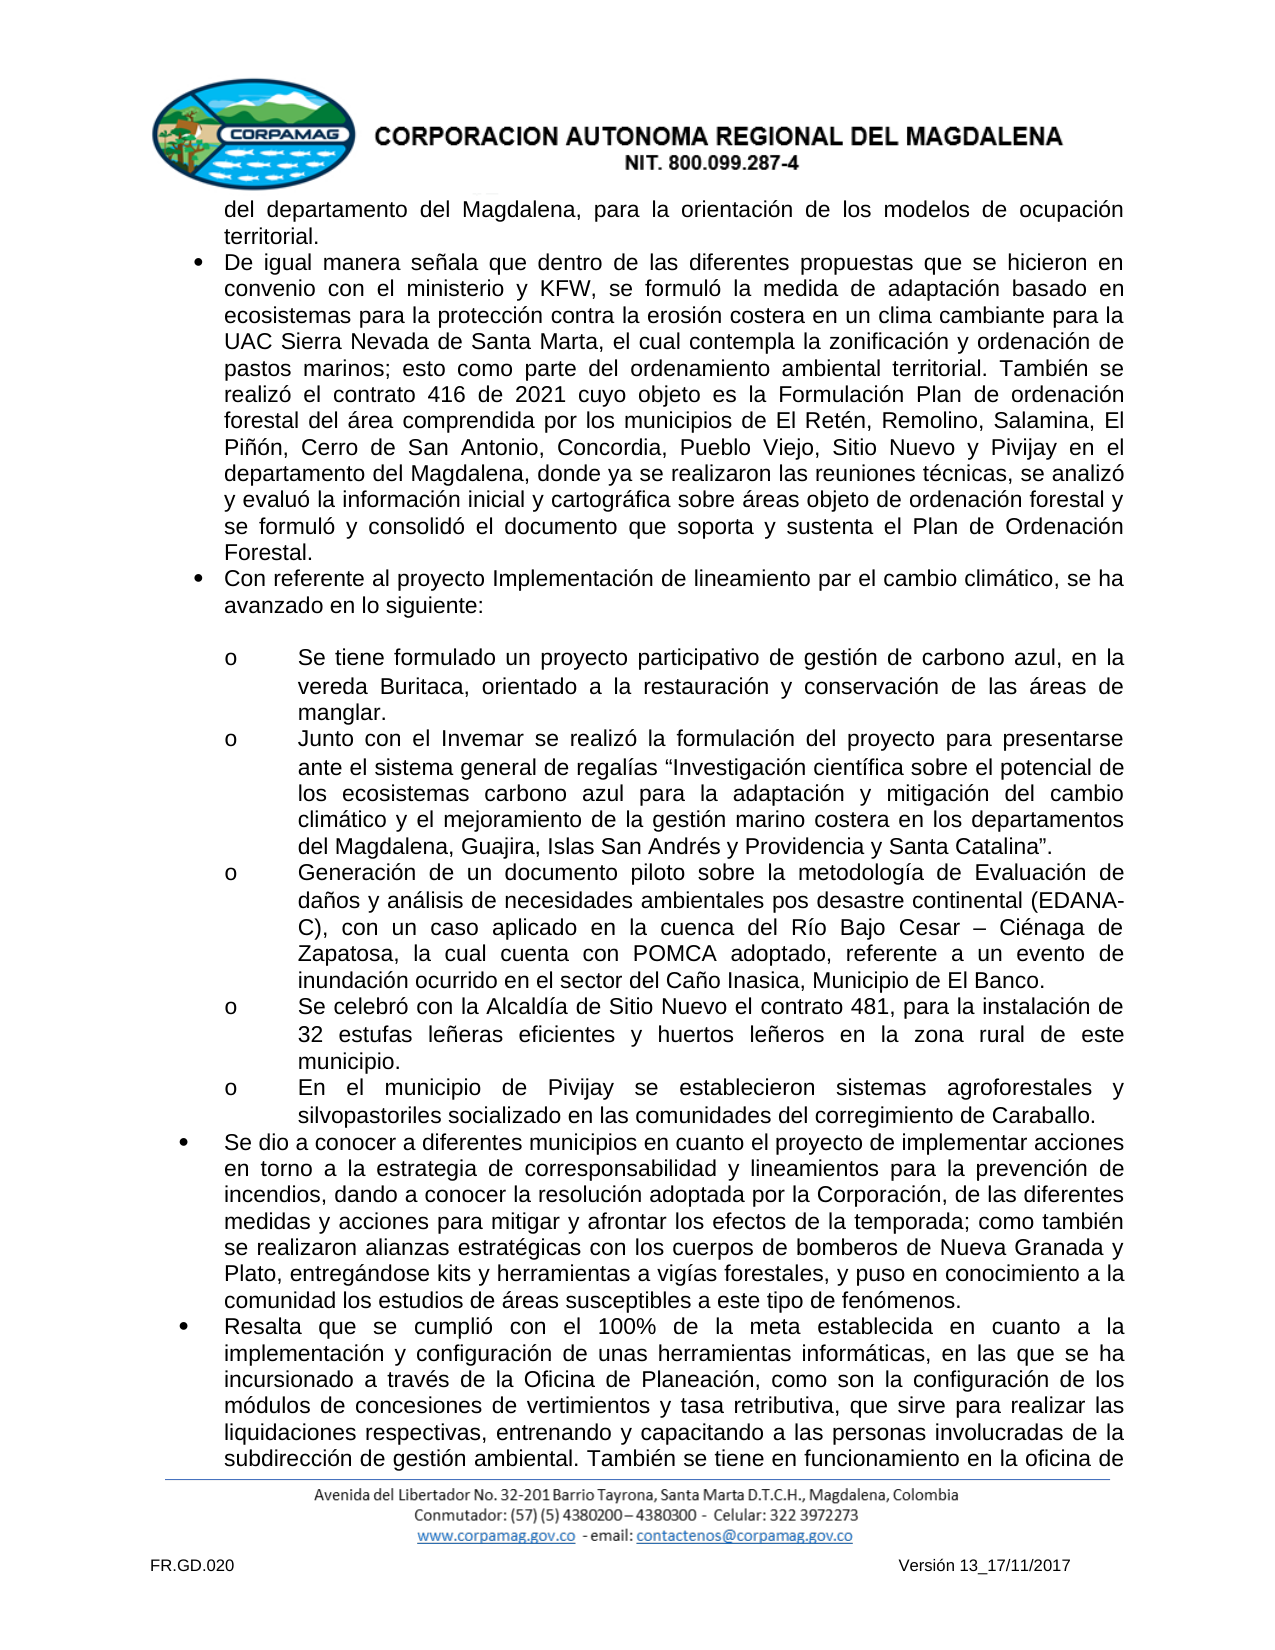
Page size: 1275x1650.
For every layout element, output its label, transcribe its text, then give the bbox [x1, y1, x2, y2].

list Junto con el Invemar se realizó la formulación del proyecto para presentarse ante el sistema general de regalías “Investigación científica sobre el potencial de los ecosistemas carbono azul para la adaptación y mitigación del cambio climático y el mejoramiento de la gestión marino costera en los departamentos del Magdalena, Guajira, Islas San Andrés y Providencia y Santa Catalina”. [224, 725, 1125, 859]
list Generación de un documento piloto sobre la metodología de Evaluación de daños y análisis de necesidades ambientales pos desastre continental (EDANA-C), con un caso aplicado en la cuenca del Río Bajo Cesar – Ciénaga de Zapatosa, la cual cuenta con POMCA adoptado, referente a un evento de inundación ocurrido en el sector del Caño Inasica, Municipio de El Banco. [224, 859, 1125, 993]
picture [150, 75, 1071, 197]
list Se celebró con la Alcaldía de Sitio Nuevo el contrato 481, para la instalación de 32 estufas leñeras eficientes y huertos leñeros en la zona rural de este municipio. [224, 993, 1125, 1074]
list Se dio a conocer a diferentes municipios en cuanto el proyecto de implementar acciones en torno a la estrategia de corresponsabilidad y lineamientos para la prevención de incendios, dando a conocer la resolución adoptada por la Corporación, de las diferentes medidas y acciones para mitigar y afrontar los efectos de la temporada; como también se realizaron alianzas estratégicas con los cuerpos de bomberos de Nueva Granada y Plato, entregándose kits y herramientas a vigías forestales, y puso en conocimiento a la comunidad los estudios de áreas susceptibles a este tipo de fenómenos. [179, 1129, 1125, 1313]
list Se tiene formulado un proyecto participativo de gestión de carbono azul, en la vereda Buritaca, orientado a la restauración y conservación de las áreas de manglar. [224, 644, 1125, 725]
picture [165, 1476, 1111, 1556]
list De igual manera señala que dentro de las diferentes propuestas que se hicieron en convenio con el ministerio y KFW, se formuló la medida de adaptación basado en ecosistemas para la protección contra la erosión costera en un clima cambiante para la UAC Sierra Nevada de Santa Marta, el cual contempla la zonificación y ordenación de pastos marinos; esto como parte del ordenamiento ambiental territorial. También se realizó el contrato 416 de 2021 cuyo objeto es la Formulación Plan de ordenación forestal del área comprendida por los municipios de El Retén, Remolino, Salamina, El Piñón, Cerro de San Antonio, Concordia, Pueblo Viejo, Sitio Nuevo y Pivijay en el departamento del Magdalena, donde ya se realizaron las reuniones técnicas, se analizó y evaluó la información inicial y cartográfica sobre áreas objeto de ordenación forestal y se formuló y consolidó el documento que soporta y sustenta el Plan de Ordenación Forestal. [194, 249, 1125, 565]
list En el municipio de Pivijay se establecieron sistemas agroforestales y silvopastoriles socializado en las comunidades del corregimiento de Caraballo. [224, 1074, 1125, 1129]
list Con referente al proyecto Implementación de lineamiento par el cambio climático, se ha avanzado en lo siguiente: [194, 565, 1125, 618]
